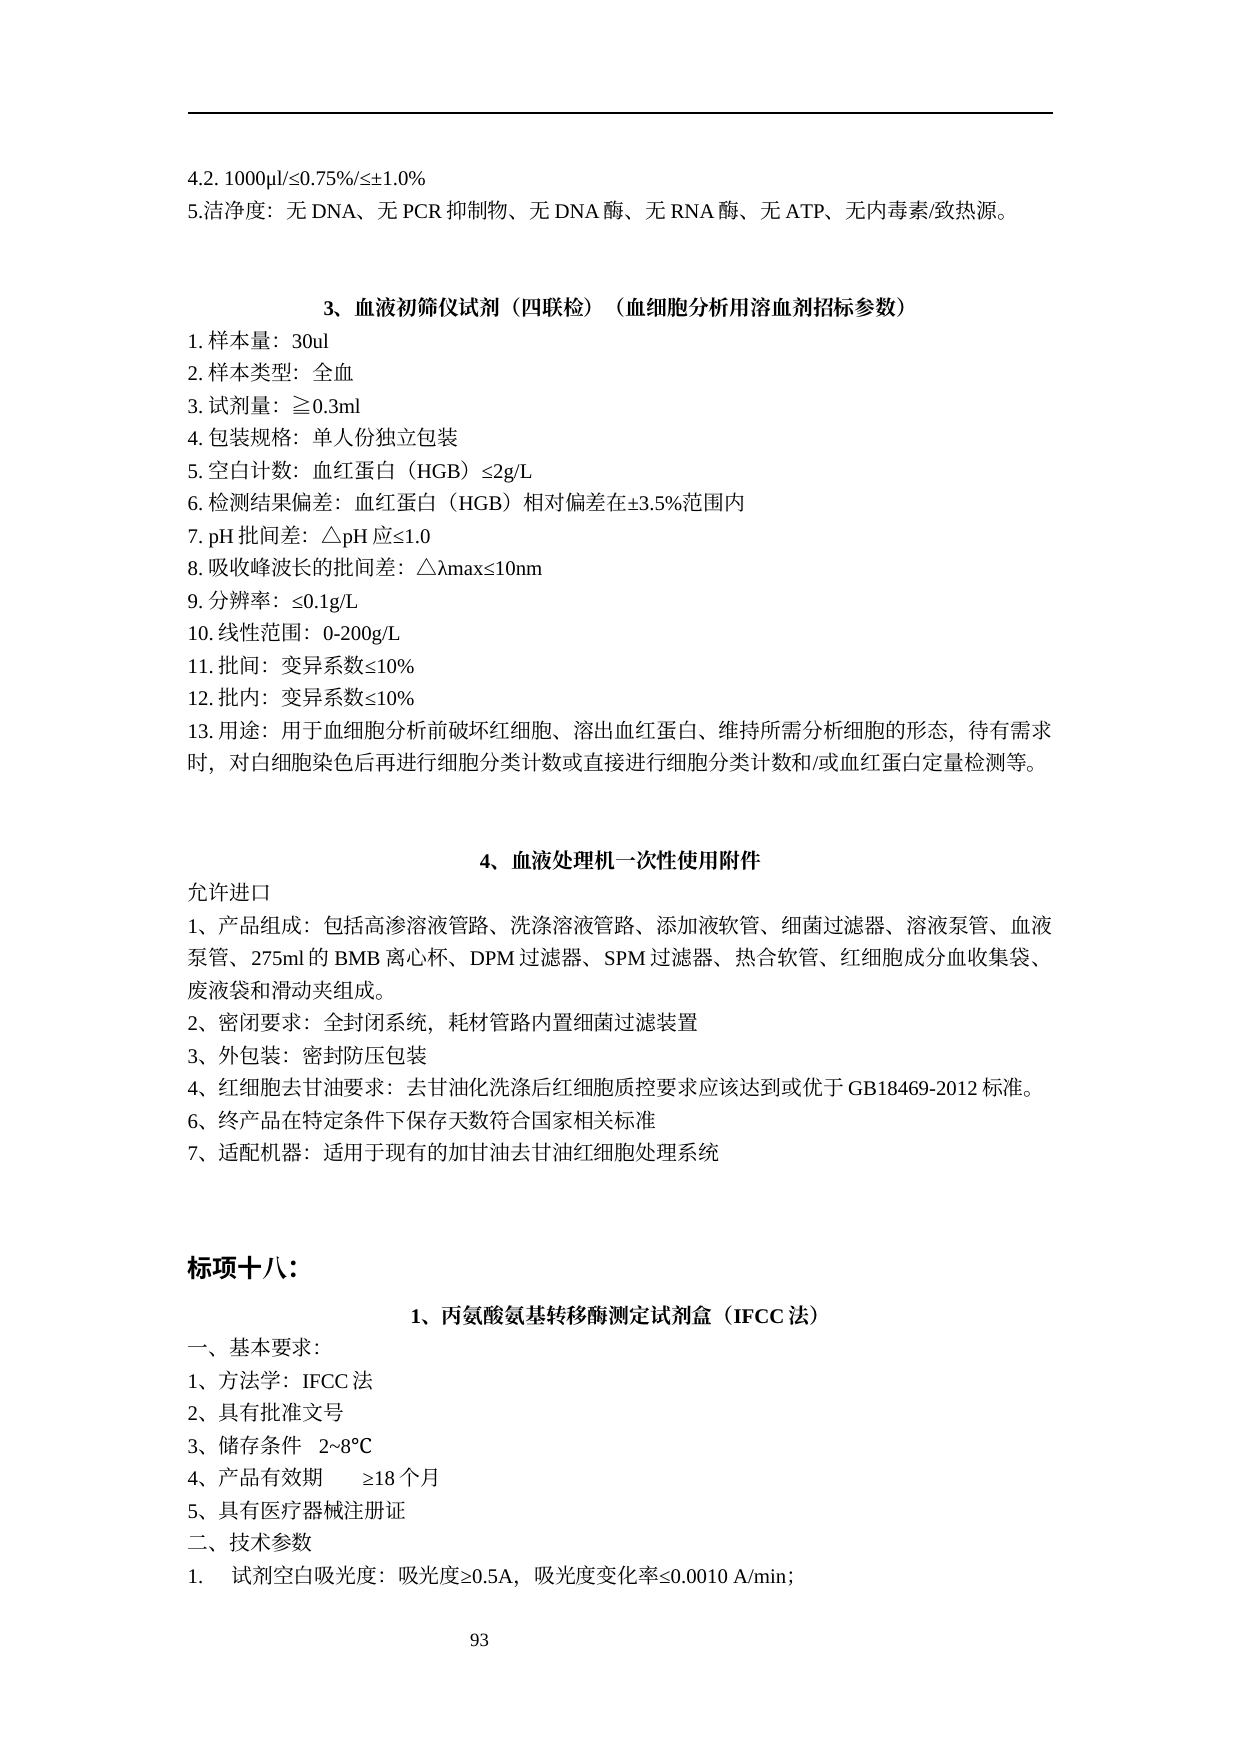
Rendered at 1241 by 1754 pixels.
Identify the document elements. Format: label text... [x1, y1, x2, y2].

text 11. 批间：变异系数≤10% [187, 649, 1053, 682]
text 允许进口 [187, 877, 1053, 909]
text 2、具有批准文号 [187, 1397, 1053, 1429]
text 4、产品有效期 ≥18个月 [187, 1462, 1053, 1494]
text 9. 分辨率：≤0.1g/L [187, 584, 1053, 617]
text 3、储存条件 2~8℃ [187, 1429, 1053, 1462]
text 1、产品组成：包括高渗溶液管路、洗涤溶液管路、添加液软管、细菌过滤器、溶液泵管、血液泵管、275ml的BMB离心杯、DPM过滤器、SPM过滤器、热合软管、红细胞成分血收集袋、废液袋和滑动夹组成。 [187, 909, 1053, 1007]
text 3、血液初筛仪试剂（四联检）（血细胞分析用溶血剂招标参数） [187, 292, 1053, 324]
text 5.洁净度：无DNA、无PCR抑制物、无DNA酶、无RNA酶、无ATP、无内毒素/致热源。 [187, 194, 1053, 227]
text 二、技术参数 [187, 1527, 1053, 1559]
text 3. 试剂量：≧0.3ml [187, 389, 1053, 422]
text 13. 用途：用于血细胞分析前破坏红细胞、溶出血红蛋白、维持所需分析细胞的形态，待有需求时，对白细胞染色后再进行细胞分类计数或直接进行细胞分类计数和/或血红蛋白定量检测等。 [187, 714, 1053, 779]
text 4、血液处理机一次性使用附件 [187, 844, 1053, 877]
text 6、终产品在特定条件下保存天数符合国家相关标准 [187, 1104, 1053, 1137]
text 7、适配机器：适用于现有的加甘油去甘油红细胞处理系统 [187, 1137, 1053, 1169]
text 10. 线性范围：0-200g/L [187, 617, 1053, 649]
text 3、外包装：密封防压包装 [187, 1039, 1053, 1072]
text 2. 样本类型：全血 [187, 357, 1053, 389]
text 5. 空白计数：血红蛋白（HGB）≤2g/L [187, 454, 1053, 487]
text 7. pH批间差：△pH应≤1.0 [187, 519, 1053, 552]
text 标项十八： [187, 1234, 1053, 1299]
text 6. 检测结果偏差：血红蛋白（HGB）相对偏差在±3.5%范围内 [187, 487, 1053, 519]
text 1、方法学：IFCC法 [187, 1364, 1053, 1397]
text 1、丙氨酸氨基转移酶测定试剂盒（IFCC法） [187, 1299, 1053, 1332]
text 8. 吸收峰波长的批间差：△λmax≤10nm [187, 552, 1053, 584]
text 2、密闭要求：全封闭系统，耗材管路内置细菌过滤装置 [187, 1007, 1053, 1039]
text 1. 试剂空白吸光度：吸光度≥0.5A，吸光度变化率≤0.0010 A/min； [187, 1559, 1053, 1592]
text 一、基本要求： [187, 1332, 1053, 1364]
text 12. 批内：变异系数≤10% [187, 682, 1053, 714]
text 4. 包装规格：单人份独立包装 [187, 422, 1053, 454]
text 5、具有医疗器械注册证 [187, 1494, 1053, 1527]
text 4、红细胞去甘油要求：去甘油化洗涤后红细胞质控要求应该达到或优于GB18469-2012标准。 [187, 1072, 1053, 1104]
text 4.2. 1000μl/≤0.75%/≤±1.0% [187, 162, 1053, 194]
text 1. 样本量：30ul [187, 324, 1053, 357]
